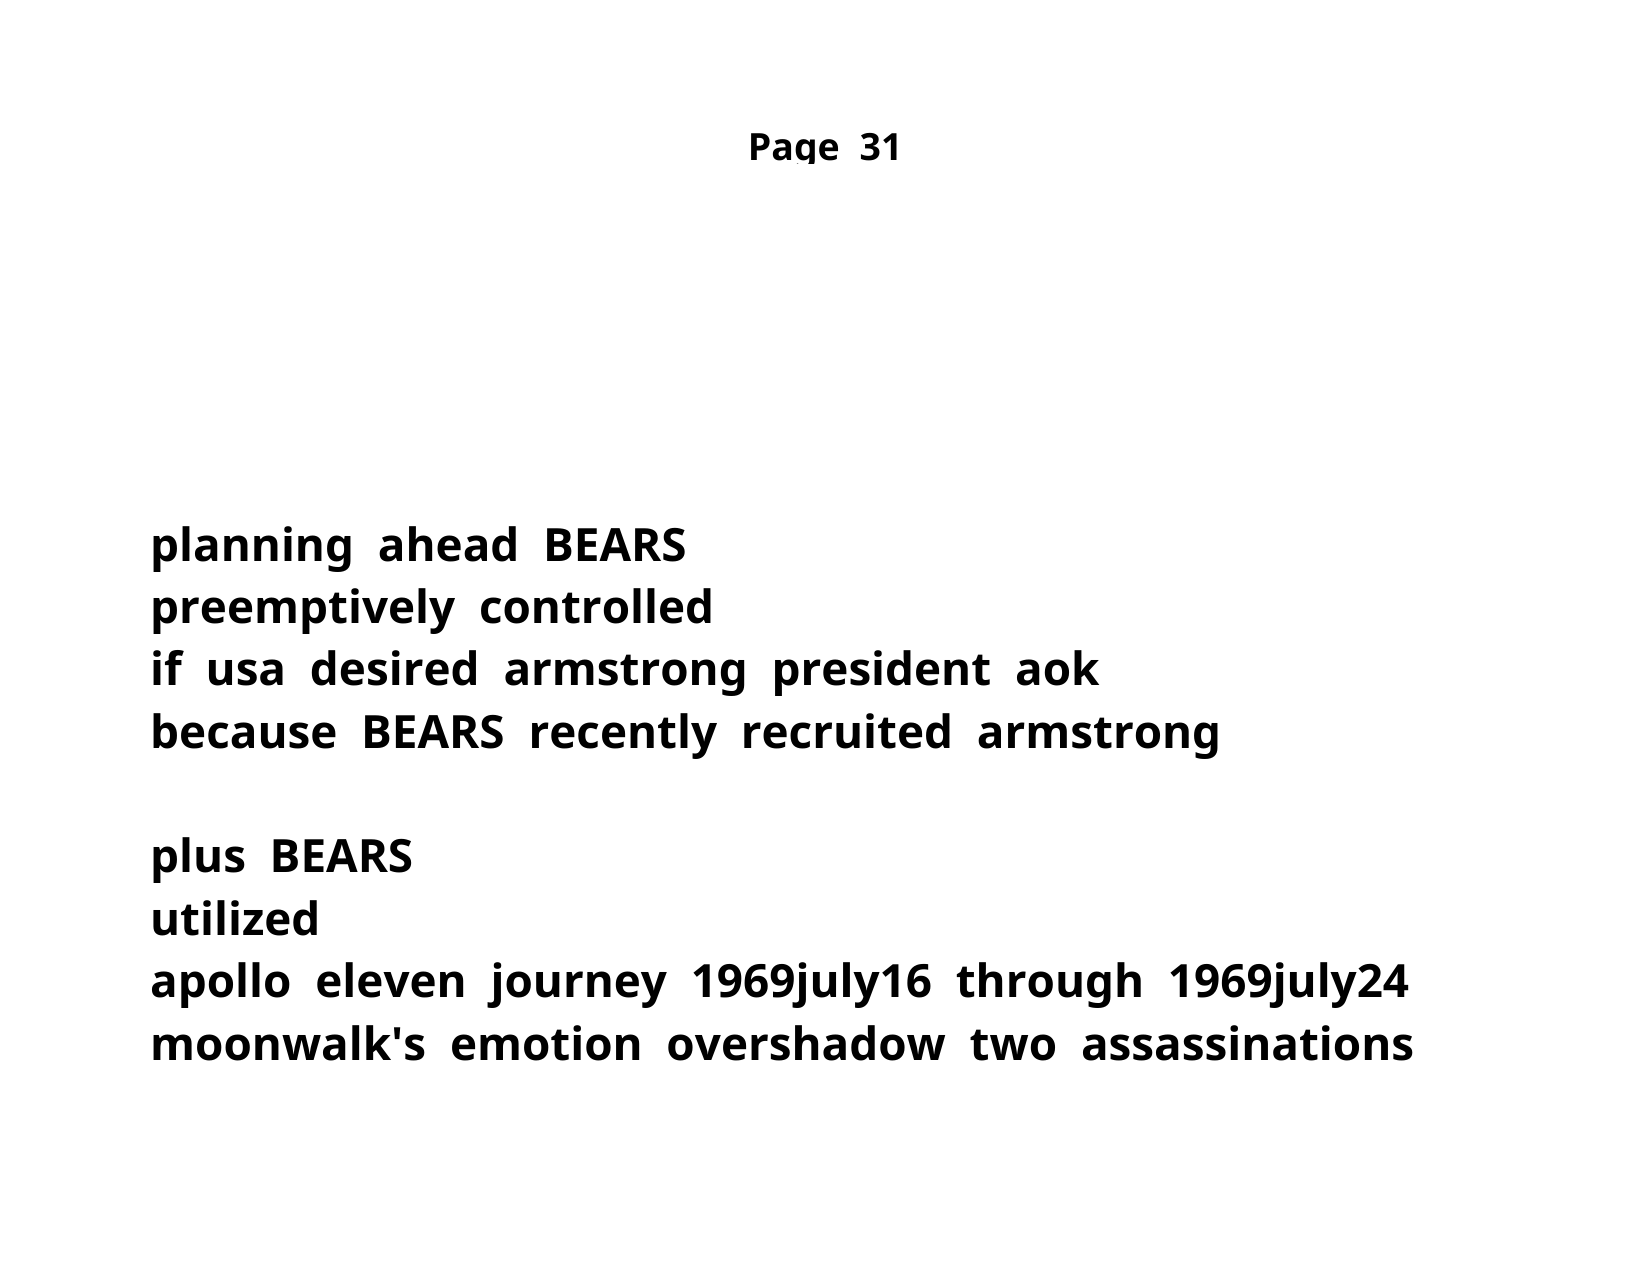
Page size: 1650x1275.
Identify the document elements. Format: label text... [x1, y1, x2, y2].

text if usa desired armstrong president aok [150, 637, 1500, 699]
text because BEARS recently recruited armstrong [150, 699, 1500, 762]
text planning ahead BEARS [150, 512, 1500, 574]
text moonwalk's emotion overshadow two assassinations [150, 1011, 1500, 1073]
text utilized [150, 886, 1500, 949]
text apollo eleven journey 1969july16 through 1969july24 [150, 949, 1500, 1011]
text plus BEARS [150, 824, 1500, 886]
text preemptively controlled [150, 574, 1500, 637]
